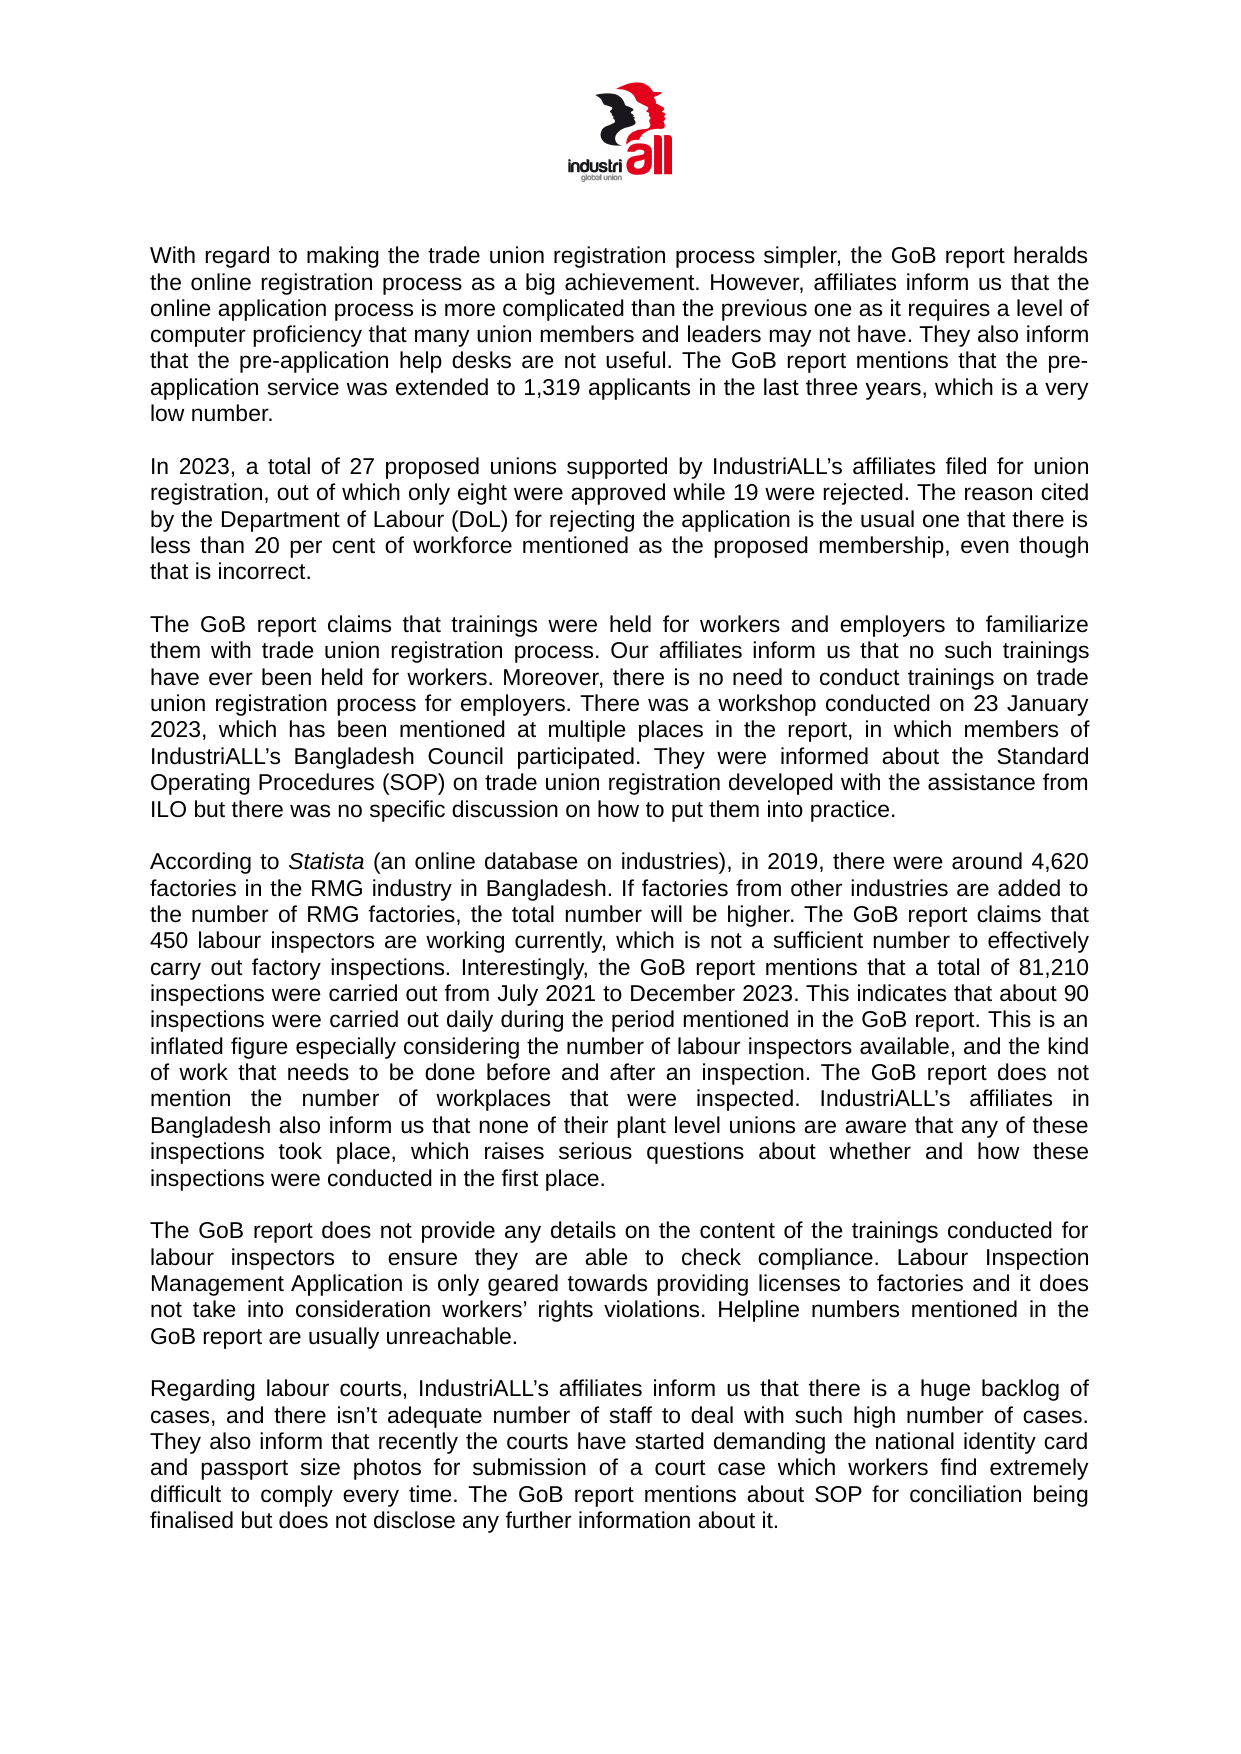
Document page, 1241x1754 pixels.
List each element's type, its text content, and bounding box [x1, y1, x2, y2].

text The GoB report claims that trainings were held for workers and employers to familiarize them with trade union registration process. Our affiliates inform us that no such trainings have ever been held for workers. Moreover, there is no need to conduct trainings on trade union registration process for employers. There was a workshop conducted on 23 January 2023, which has been mentioned at multiple places in the report, in which members of IndustriALL’s Bangladesh Council participated. They were informed about the Standard Operating Procedures (SOP) on trade union registration developed with the assistance from ILO but there was no specific discussion on how to put them into practice. [150, 611, 1090, 822]
text Regarding labour courts, IndustriALL’s affiliates inform us that there is a huge backlog of cases, and there isn’t adequate number of staff to deal with such high number of cases. They also inform that recently the courts have started demanding the national identity card and passport size photos for submission of a court case which workers find extremely difficult to comply every time. The GoB report mentions about SOP for conciliation being finalised but does not disclose any further information about it. [150, 1375, 1090, 1533]
picture [568, 73, 672, 182]
text The GoB report does not provide any details on the content of the trainings conducted for labour inspectors to ensure they are able to check compliance. Labour Inspection Management Application is only geared towards providing licenses to factories and it does not take into consideration workers’ rights violations. Helpline numbers mentioned in the GoB report are usually unreachable. [150, 1217, 1090, 1349]
text According to Statista (an online database on industries), in 2019, there were around 4,620 factories in the RMG industry in Bangladesh. If factories from other industries are added to the number of RMG factories, the total number will be higher. The GoB report claims that 450 labour inspectors are working currently, which is not a sufficient number to effectively carry out factory inspections. Interestingly, the GoB report mentions that a total of 81,210 inspections were carried out from July 2021 to December 2023. This indicates that about 90 inspections were carried out daily during the period mentioned in the GoB report. This is an inflated figure especially considering the number of labour inspectors available, and the kind of work that needs to be done before and after an inspection. The GoB report does not mention the number of workplaces that were inspected. IndustriALL’s affiliates in Bangladesh also inform us that none of their plant level unions are aware that any of these inspections took place, which raises serious questions about whether and how these inspections were conducted in the first place. [150, 848, 1090, 1191]
text In 2023, a total of 27 proposed unions supported by IndustriALL’s affiliates filed for union registration, out of which only eight were approved while 19 were rejected. The reason cited by the Department of Labour (DoL) for rejecting the application is the usual one that there is less than 20 per cent of workforce mentioned as the proposed membership, even though that is incorrect. [150, 453, 1090, 585]
text With regard to making the trade union registration process simpler, the GoB report heralds the online registration process as a big achievement. However, affiliates inform us that the online application process is more complicated than the previous one as it requires a level of computer proficiency that many union members and leaders may not have. They also inform that the pre-application help desks are not useful. The GoB report mentions that the pre-application service was extended to 1,319 applicants in the last three years, which is a very low number. [150, 242, 1090, 427]
